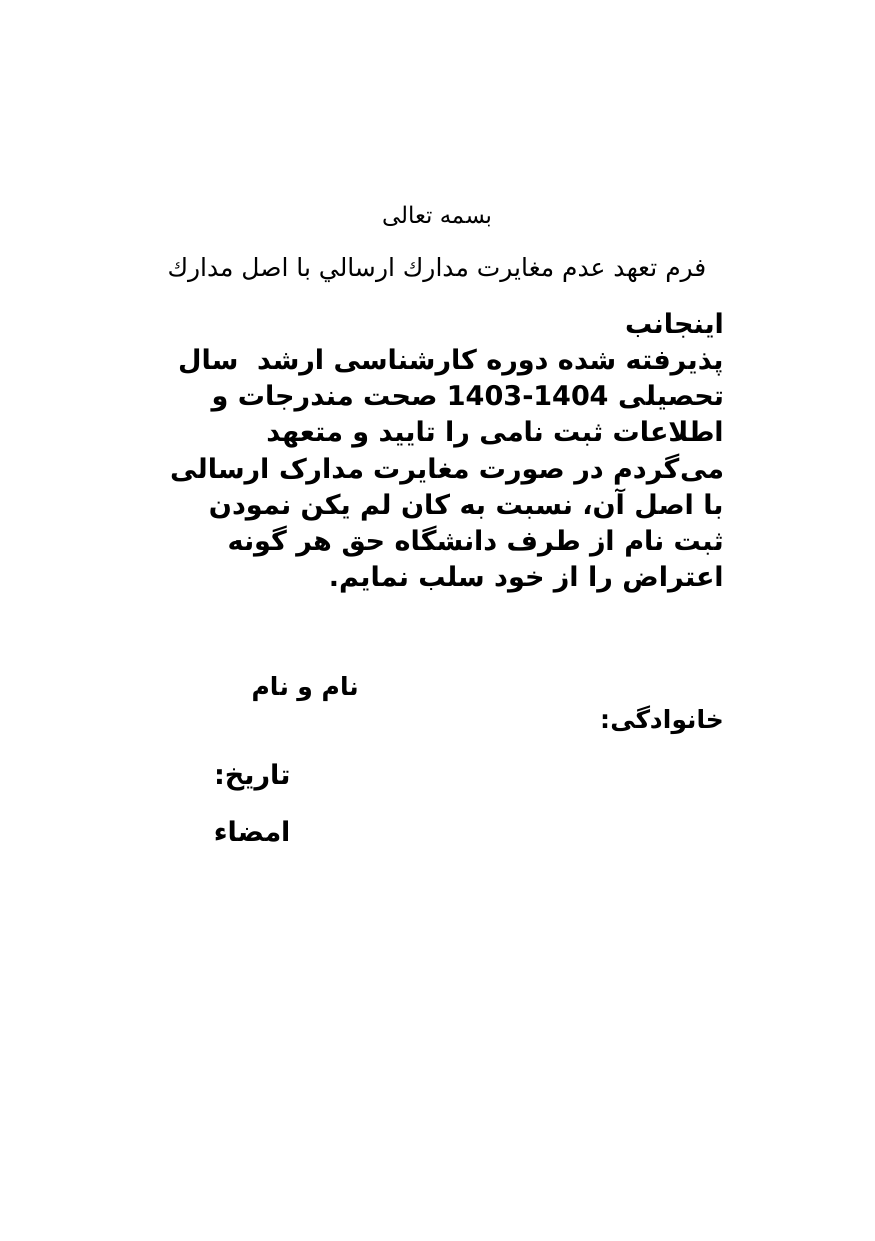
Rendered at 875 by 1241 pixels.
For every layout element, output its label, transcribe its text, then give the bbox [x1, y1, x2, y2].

text نام و نام خانوادگی: [150, 672, 724, 734]
text اینجانب پذیرفته شده دوره کارشناسی ارشد سال تحصیلی 1404-1403 صحت مندرجات و اطلاعات ثبت نامی را تایید و متعهد می‌گردم در صورت مغایرت مدارک ارسالی با اصل آن، نسبت به کان لم یکن نمودن ثبت نام از طرف دانشگاه حق هر گونه اعتراض را از خود سلب نمایم. [150, 308, 724, 593]
text فرم تعهد عدم مغايرت مدارك ارسالي با اصل مدارك [150, 253, 724, 283]
text بسمه تعالی [150, 202, 724, 229]
text امضاء [150, 817, 724, 848]
text تاریخ: [150, 760, 724, 791]
